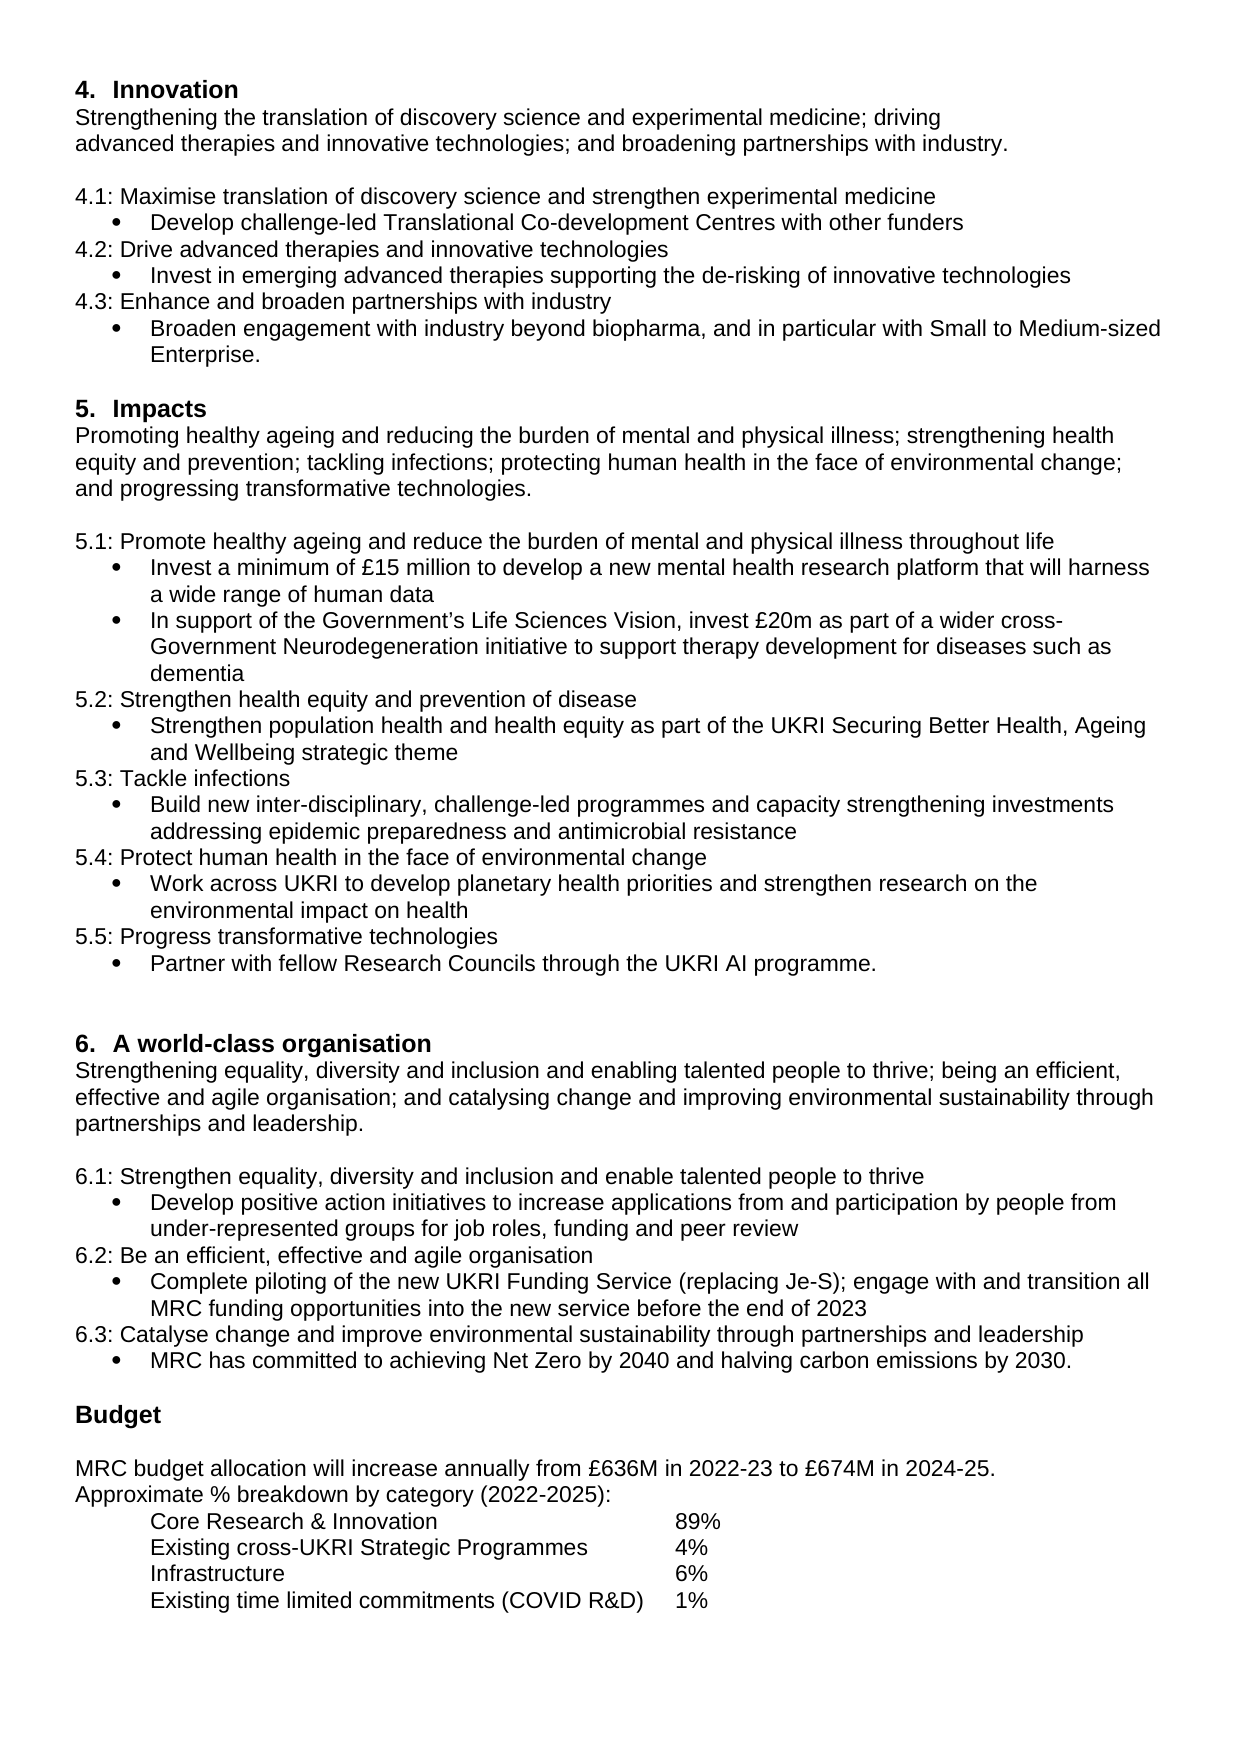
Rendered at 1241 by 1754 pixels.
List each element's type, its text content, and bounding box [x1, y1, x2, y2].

text 4.2: Drive advanced therapies and innovative technologies [75, 236, 1165, 262]
list Innovation [75, 75, 1165, 104]
list Partner with fellow Research Councils through the UKRI AI programme. [112, 949, 1165, 976]
text Existing time limited commitments (COVID R&D) 1% [150, 1587, 1165, 1613]
list Invest a minimum of £15 million to develop a new mental health research platform that will harness a wide range of human data [112, 554, 1165, 607]
list Develop challenge-led Translational Co-development Centres with other funders [112, 209, 1165, 236]
list In support of the Government’s Life Sciences Vision, invest £20m as part of a wider cross-Government Neurodegeneration initiative to support therapy development for diseases such as dementia [112, 607, 1165, 686]
text 5.2: Strengthen health equity and prevention of disease [75, 686, 1165, 712]
text advanced therapies and innovative technologies; and broadening partnerships with industry. [75, 130, 1165, 156]
text 6.2: Be an efficient, effective and agile organisation [75, 1242, 1165, 1268]
text 5.4: Protect human health in the face of environmental change [75, 844, 1165, 870]
text 6.3: Catalyse change and improve environmental sustainability through partnerships and leadership [75, 1321, 1165, 1347]
list Invest in emerging advanced therapies supporting the de-risking of innovative technologies [112, 262, 1165, 288]
text 4.1: Maximise translation of discovery science and strengthen experimental medicine [75, 183, 1165, 209]
text MRC budget allocation will increase annually from £636M in 2022-23 to £674M in 2024-25. [75, 1455, 1165, 1481]
text Existing cross-UKRI Strategic Programmes 4% [150, 1534, 1165, 1560]
text 4.3: Enhance and broaden partnerships with industry [75, 288, 1165, 314]
list Work across UKRI to develop planetary health priorities and strengthen research on the environmental impact on health [112, 870, 1165, 923]
text Budget [75, 1400, 1165, 1429]
list A world-class organisation [75, 1028, 1165, 1057]
text 5.1: Promote healthy ageing and reduce the burden of mental and physical illness throughout life [75, 528, 1165, 554]
text 6.1: Strengthen equality, diversity and inclusion and enable talented people to thrive [75, 1163, 1165, 1189]
list Impacts [75, 394, 1165, 422]
text Core Research & Innovation 89% [150, 1508, 1165, 1534]
text 5.5: Progress transformative technologies [75, 923, 1165, 949]
text Approximate % breakdown by category (2022-2025): [75, 1481, 1165, 1508]
list MRC has committed to achieving Net Zero by 2040 and halving carbon emissions by 2030. [112, 1347, 1165, 1373]
list Strengthen population health and health equity as part of the UKRI Securing Better Health, Ageing and Wellbeing strategic theme [112, 712, 1165, 765]
list Complete piloting of the new UKRI Funding Service (replacing Je-S); engage with and transition all MRC funding opportunities into the new service before the end of 2023 [112, 1268, 1165, 1321]
list Develop positive action initiatives to increase applications from and participation by people from under-represented groups for job roles, funding and peer review [112, 1189, 1165, 1242]
text Infrastructure 6% [150, 1560, 1165, 1587]
text Strengthening the translation of discovery science and experimental medicine; driving [75, 104, 1165, 130]
text Strengthening equality, diversity and inclusion and enabling talented people to thrive; being an efficient, effective and agile organisation; and catalysing change and improving environmental sustainability through partnerships and leadership. [75, 1057, 1165, 1136]
text 5.3: Tackle infections [75, 765, 1165, 791]
list Broaden engagement with industry beyond biopharma, and in particular with Small to Medium-sized Enterprise. [112, 314, 1165, 367]
list Build new inter-disciplinary, challenge-led programmes and capacity strengthening investments addressing epidemic preparedness and antimicrobial resistance [112, 791, 1165, 844]
text Promoting healthy ageing and reducing the burden of mental and physical illness; strengthening health equity and prevention; tackling infections; protecting human health in the face of environmental change; and progressing transformative technologies. [75, 422, 1165, 501]
